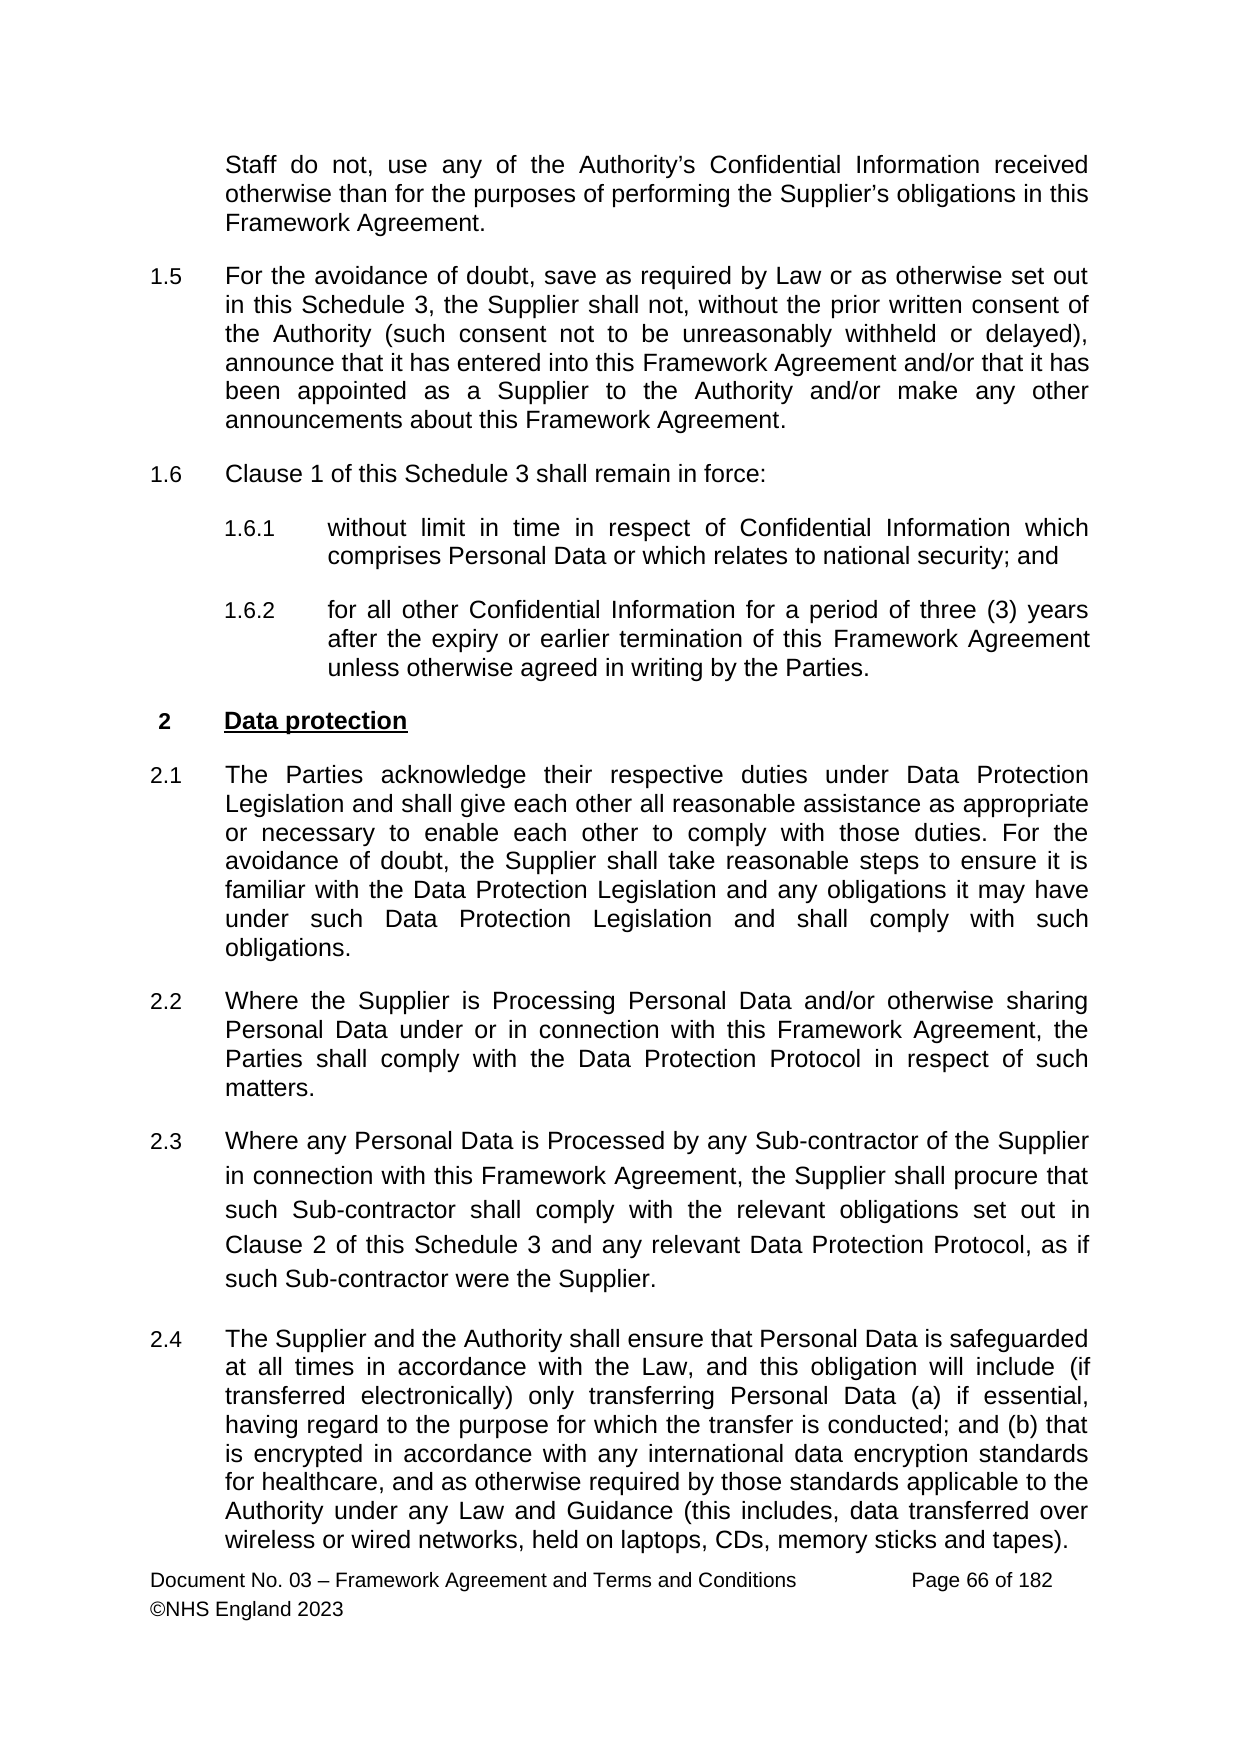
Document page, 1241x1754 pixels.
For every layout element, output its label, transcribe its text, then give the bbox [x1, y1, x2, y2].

subtitle Data protection [158, 706, 1090, 735]
subtitle The Parties acknowledge their respective duties under Data Protection Legislation and shall give each other all reasonable assistance as appropriate or necessary to enable each other to comply with those duties. For the avoidance of doubt, the Supplier shall take reasonable steps to ensure it is familiar with the Data Protection Legislation and any obligations it may have under such Data Protection Legislation and shall comply with such obligations. [150, 760, 1090, 961]
subtitle without limit in time in respect of Confidential Information which comprises Personal Data or which relates to national security; and [224, 512, 1090, 570]
subtitle The Supplier and the Authority shall ensure that Personal Data is safeguarded at all times in accordance with the Law, and this obligation will include (if transferred electronically) only transferring Personal Data (a) if essential, having regard to the purpose for which the transfer is conducted; and (b) that is encrypted in accordance with any international data encryption standards for healthcare, and as otherwise required by those standards applicable to the Authority under any Law and Guidance (this includes, data transferred over wireless or wired networks, held on laptops, CDs, memory sticks and tapes). [150, 1324, 1090, 1554]
subtitle for all other Confidential Information for a period of three (3) years after the expiry or earlier termination of this Framework Agreement unless otherwise agreed in writing by the Parties. [224, 595, 1090, 681]
subtitle Clause 1 of this Schedule 3 shall remain in force: [150, 459, 1090, 487]
subtitle Where any Personal Data is Processed by any Sub-contractor of the Supplier in connection with this Framework Agreement, the Supplier shall procure that such Sub-contractor shall comply with the relevant obligations set out in Clause 2 of this Schedule 3 and any relevant Data Protection Protocol, as if such Sub-contractor were the Supplier. [150, 1126, 1090, 1293]
subtitle Where the Supplier is Processing Personal Data and/or otherwise sharing Personal Data under or in connection with this Framework Agreement, the Parties shall comply with the Data Protection Protocol in respect of such matters. [150, 986, 1090, 1101]
subtitle For the avoidance of doubt, save as required by Law or as otherwise set out in this Schedule 3, the Supplier shall not, without the prior written consent of the Authority (such consent not to be unreasonably withheld or delayed), announce that it has entered into this Framework Agreement and/or that it has been appointed as a Supplier to the Authority and/or make any other announcements about this Framework Agreement. [150, 261, 1090, 434]
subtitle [150, 150, 1090, 236]
